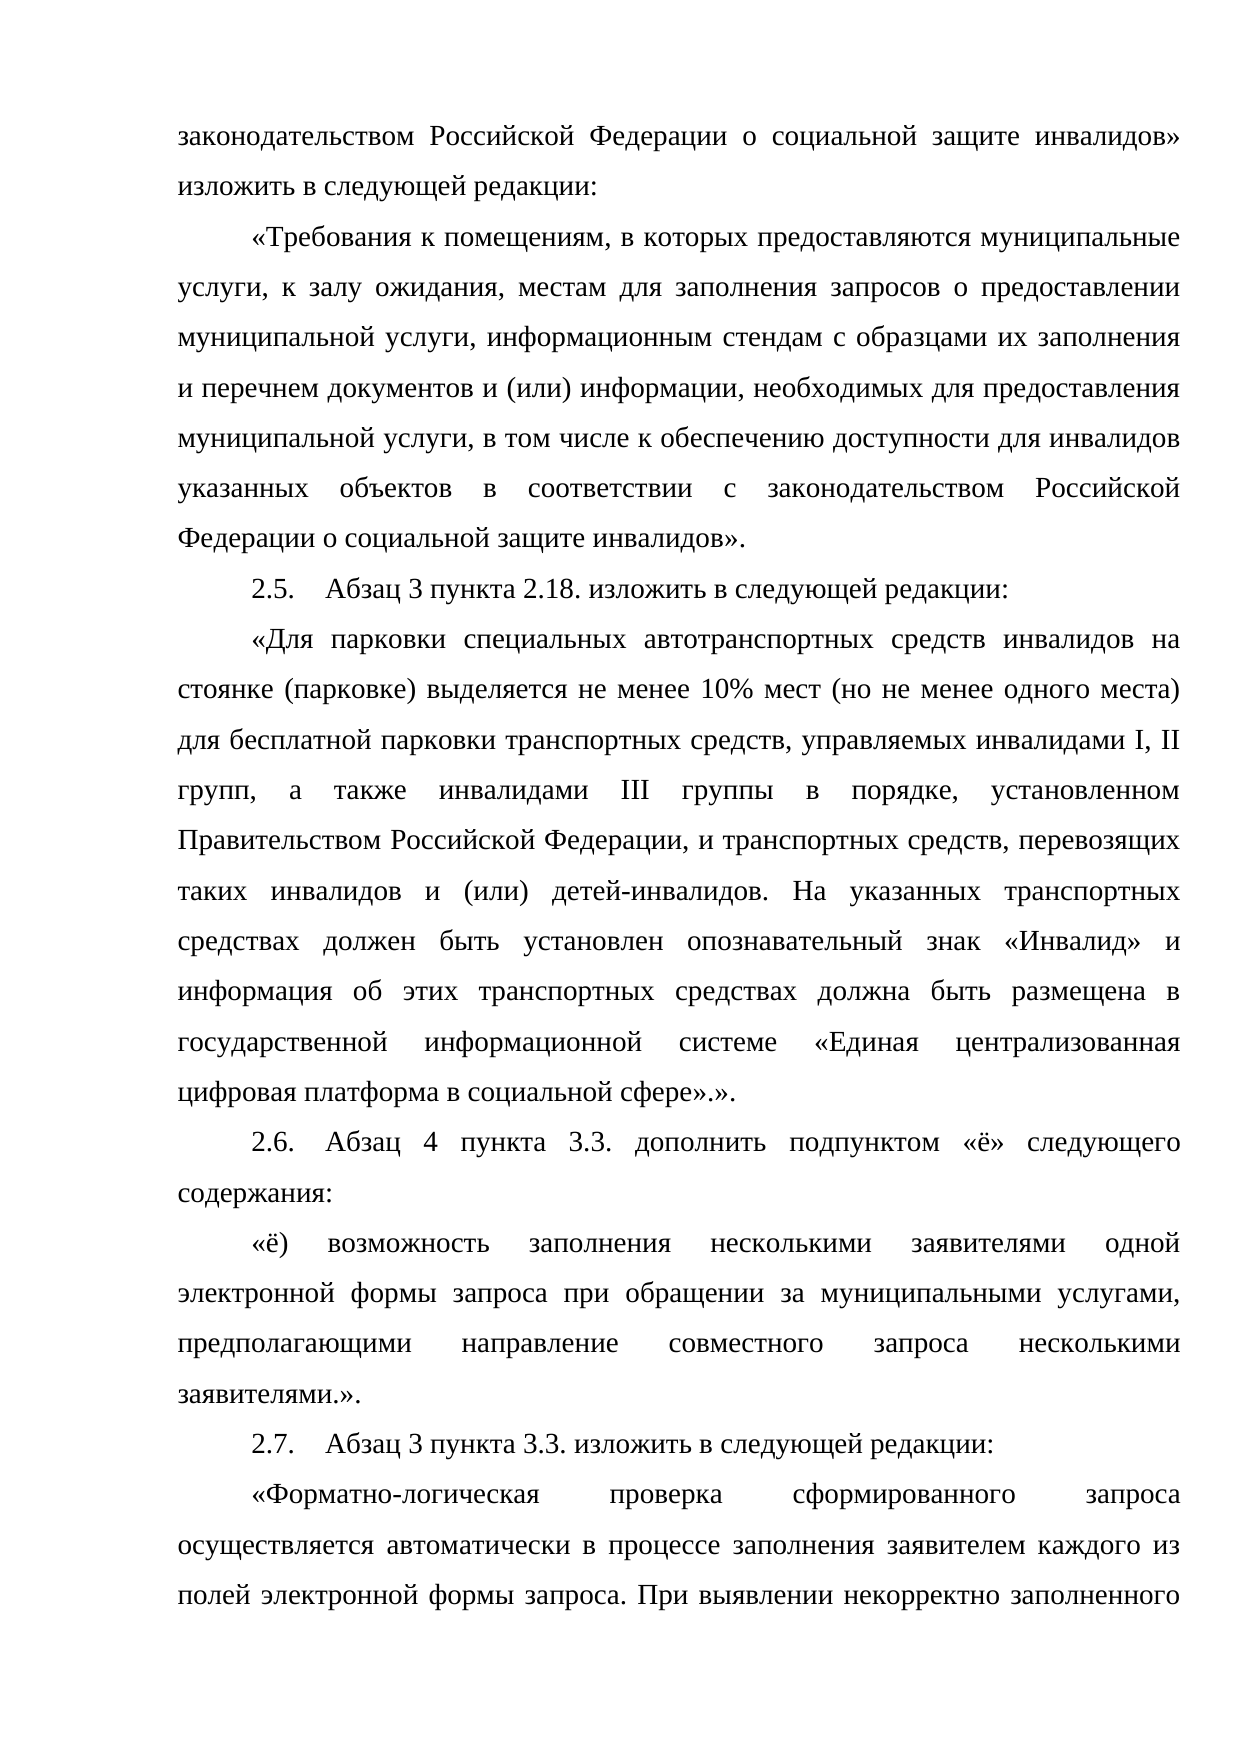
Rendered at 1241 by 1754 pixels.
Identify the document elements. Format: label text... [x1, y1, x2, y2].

text «Требования к помещениям, в которых предоставляются муниципальные услуги, к залу ожидания, местам для заполнения запросов о предоставлении муниципальной услуги, информационным стендам с образцами их заполнения и перечнем документов и (или) информации, необходимых для предоставления муниципальной услуги, в том числе к обеспечению доступности для инвалидов указанных объектов в соответствии с законодательством Российской Федерации о социальной защите инвалидов». [177, 219, 1181, 554]
text «Для парковки специальных автотранспортных средств инвалидов на стоянке (парковке) выделяется не менее 10% мест (но не менее одного места) для бесплатной парковки транспортных средств, управляемых инвалидами I, II групп, а также инвалидами III группы в порядке, установленном Правительством Российской Федерации, и транспортных средств, перевозящих таких инвалидов и (или) детей-инвалидов. На указанных транспортных средствах должен быть установлен опознавательный знак «Инвалид» и информация об этих транспортных средствах должна быть размещена в государственной информационной системе «Единая централизованная цифровая платформа в социальной сфере».». [177, 621, 1181, 1108]
text «ё) возможность заполнения несколькими заявителями одной электронной формы запроса при обращении за муниципальными услугами, предполагающими направление совместного запроса несколькими заявителями.». [177, 1225, 1181, 1409]
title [177, 1477, 1181, 1611]
title 2.7. Абзац 3 пункта 3.3. изложить в следующей редакции: [177, 1426, 1181, 1460]
title 2.5. Абзац 3 пункта 2.18. изложить в следующей редакции: [177, 571, 1181, 604]
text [177, 118, 1181, 202]
title 2.6. Абзац 4 пункта 3.3. дополнить подпунктом «ё» следующего содержания: [177, 1124, 1181, 1208]
